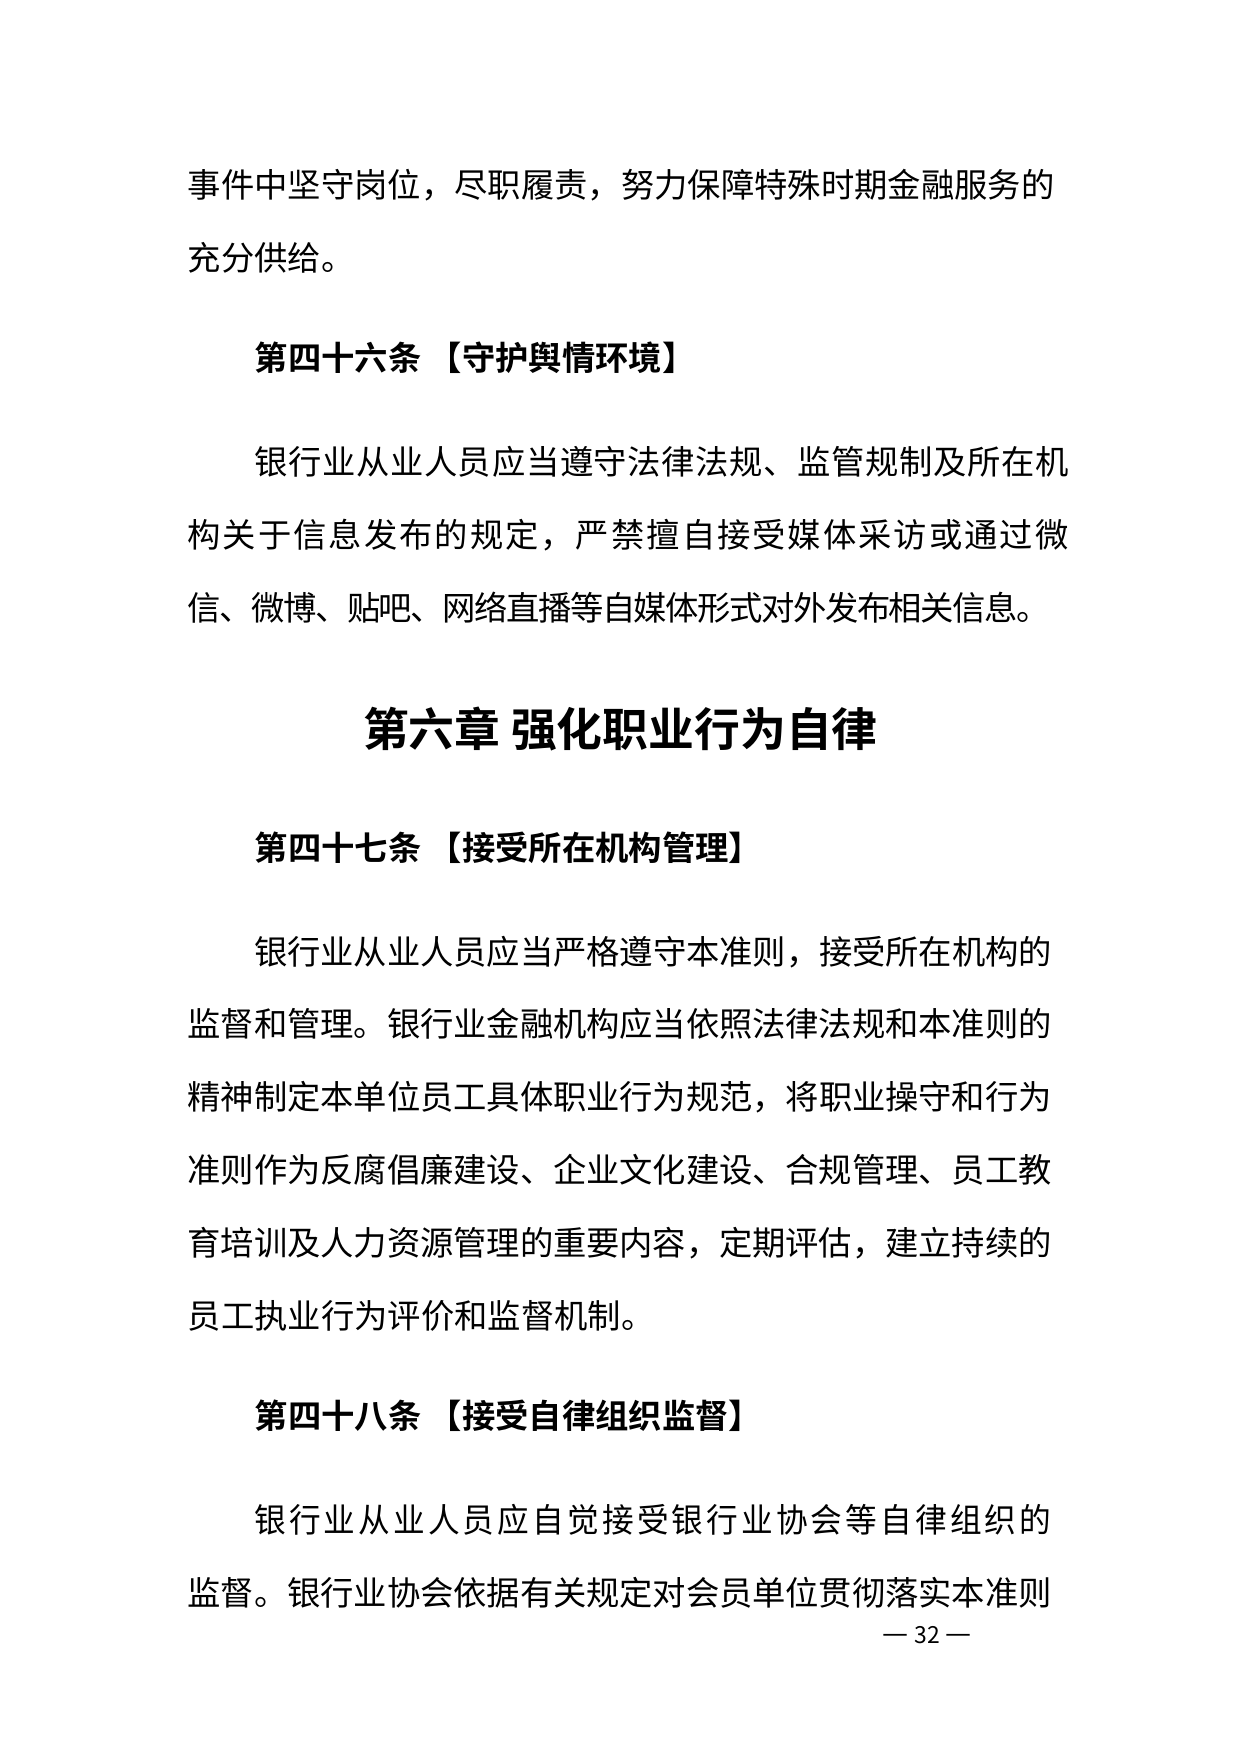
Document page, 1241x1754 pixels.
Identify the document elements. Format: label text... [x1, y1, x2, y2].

subtitle 第四十七条 【接受所在机构管理】 [254, 822, 1080, 870]
text 事件中坚守岗位，尽职履责，努力保障特殊时期金融服务的充分供给。 [187, 159, 1057, 280]
subtitle 第四十六条 【守护舆情环境】 [254, 332, 1080, 380]
text 银行业从业人员应当严格遵守本准则，接受所在机构的监督和管理。银行业金融机构应当依照法律法规和本准则的精神制定本单位员工具体职业行为规范，将职业操守和行为准则作为反腐倡廉建设、企业文化建设、合规管理、员工教育培训及人力资源管理的重要内容，定期评估，建立持续的员工执业行为评价和监督机制。 [187, 925, 1053, 1338]
text 银行业从业人员应当遵守法律法规、监管规制及所在机构关于信息发布的规定，严禁擅自接受媒体采访或通过微信、微博、贴吧、网络直播等自媒体形式对外发布相关信息。 [187, 436, 1069, 630]
subtitle 第六章 强化职业行为自律 [300, 693, 940, 759]
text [187, 1494, 1053, 1615]
subtitle 第四十八条 【接受自律组织监督】 [254, 1390, 1080, 1438]
